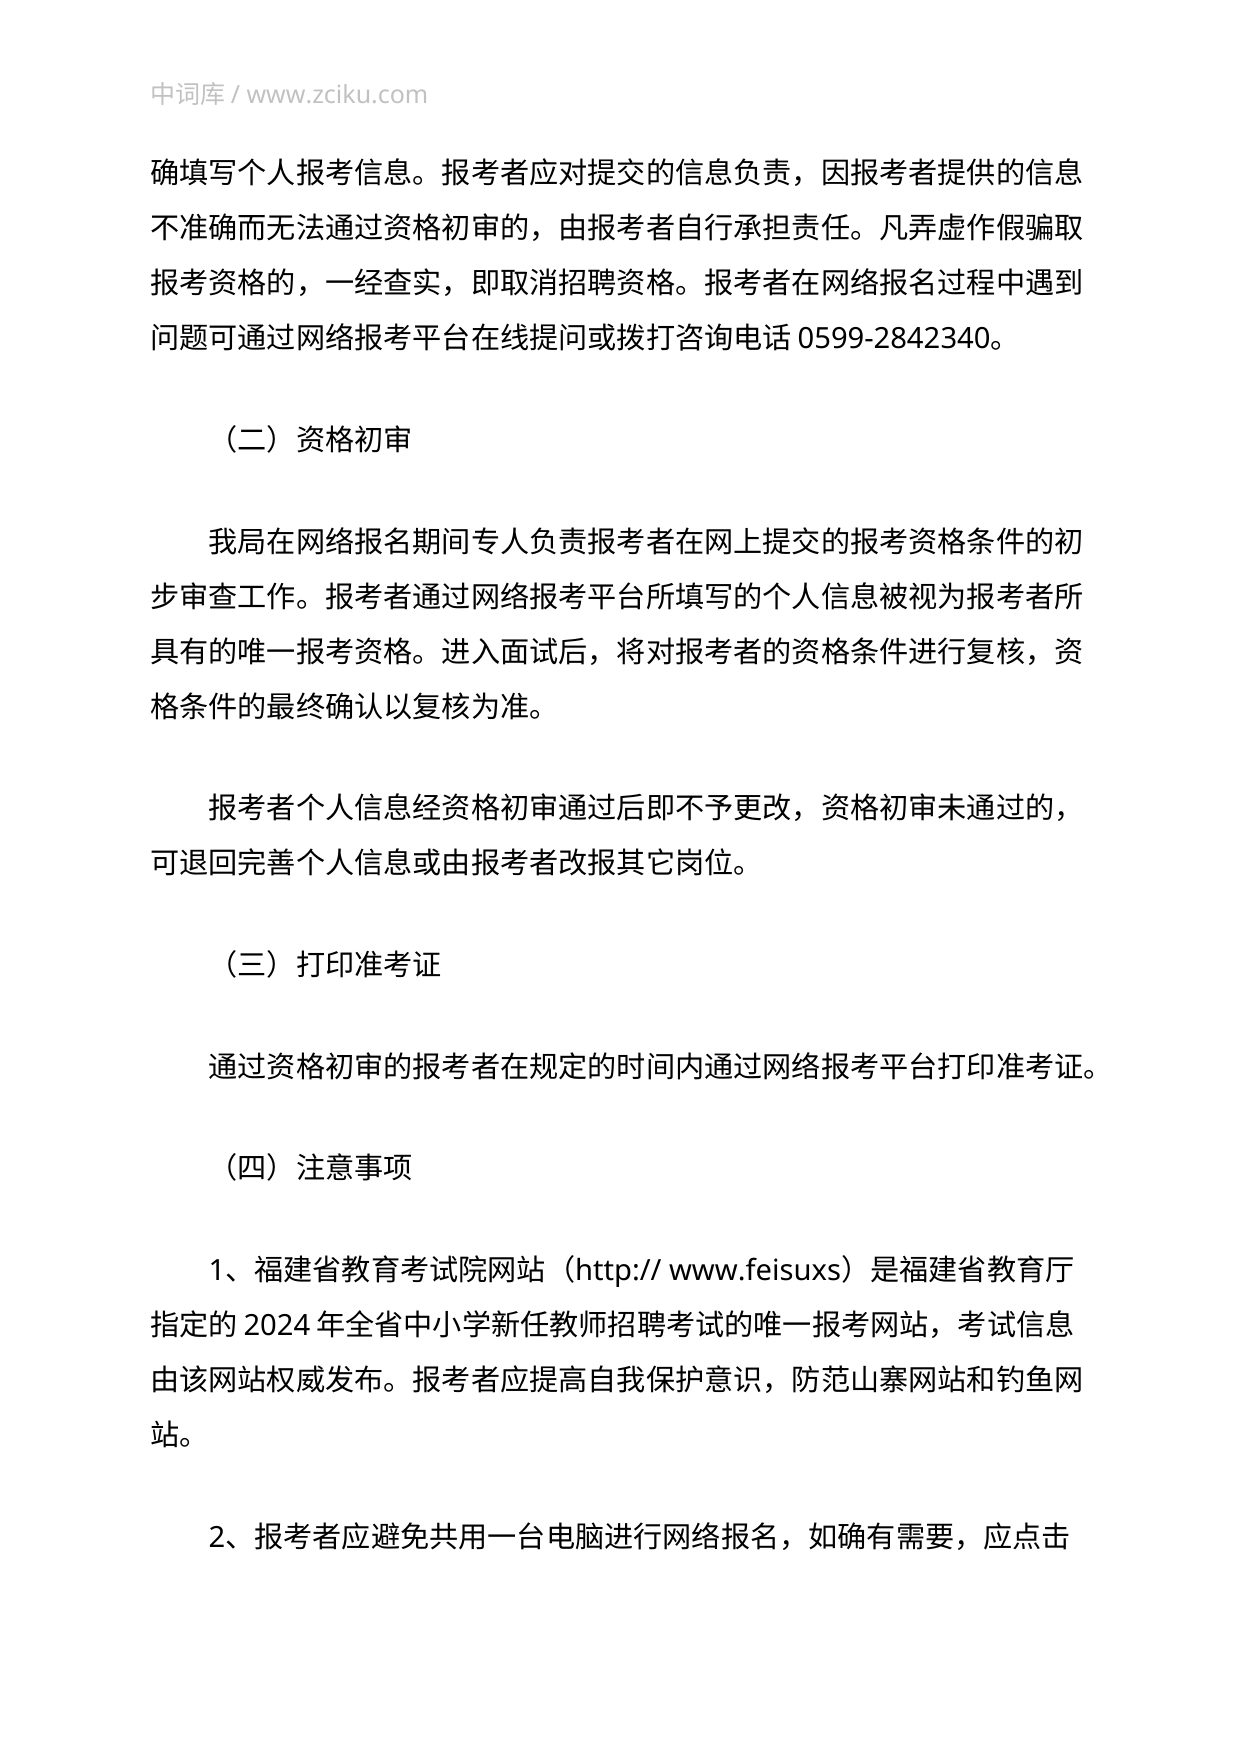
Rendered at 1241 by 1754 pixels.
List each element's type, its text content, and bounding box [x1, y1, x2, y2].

text 我局在网络报名期间专人负责报考者在网上提交的报考资格条件的初步审查工作。报考者通过网络报考平台所填写的个人信息被视为报考者所具有的唯一报考资格。进入面试后，将对报考者的资格条件进行复核，资格条件的最终确认以复核为准。 [150, 518, 1090, 725]
text （三）打印准考证 [150, 942, 1090, 984]
text （二）资格初审 [150, 417, 1090, 459]
text 报考者个人信息经资格初审通过后即不予更改，资格初审未通过的，可退回完善个人信息或由报考者改报其它岗位。 [150, 785, 1090, 882]
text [150, 1513, 1090, 1556]
text 通过资格初审的报考者在规定的时间内通过网络报考平台打印准考证。 [150, 1043, 1090, 1086]
text （四）注意事项 [150, 1145, 1090, 1187]
text 1、福建省教育考试院网站（http:// www.feisuxs）是福建省教育厅指定的2024年全省中小学新任教师招聘考试的唯一报考网站，考试信息由该网站权威发布。报考者应提高自我保护意识，防范山寨网站和钓鱼网站。 [150, 1247, 1090, 1454]
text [150, 150, 1090, 357]
